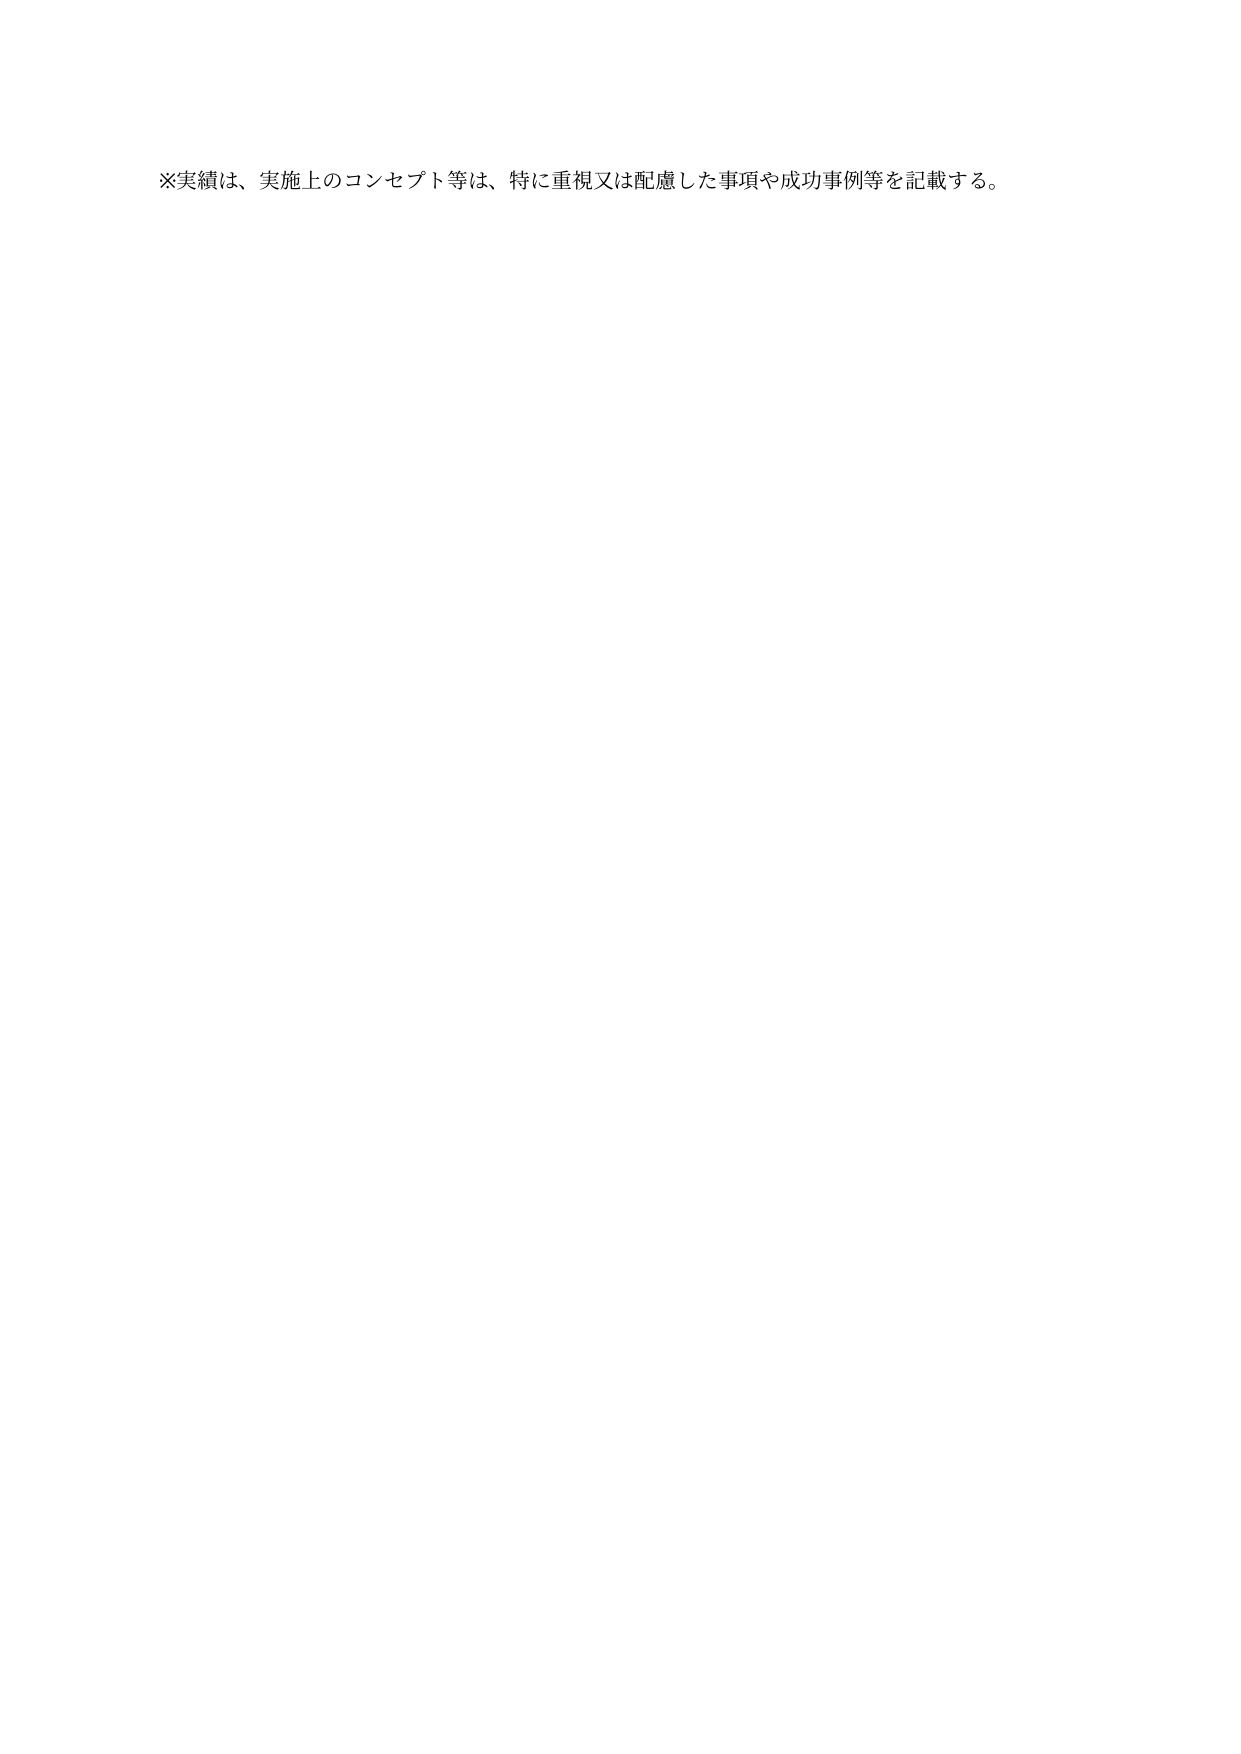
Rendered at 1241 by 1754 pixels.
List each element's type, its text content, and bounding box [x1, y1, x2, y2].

text ※実績は、実施上のコンセプト等は、特に重視又は配慮した事項や成功事例等を記載する。 [159, 164, 1081, 194]
